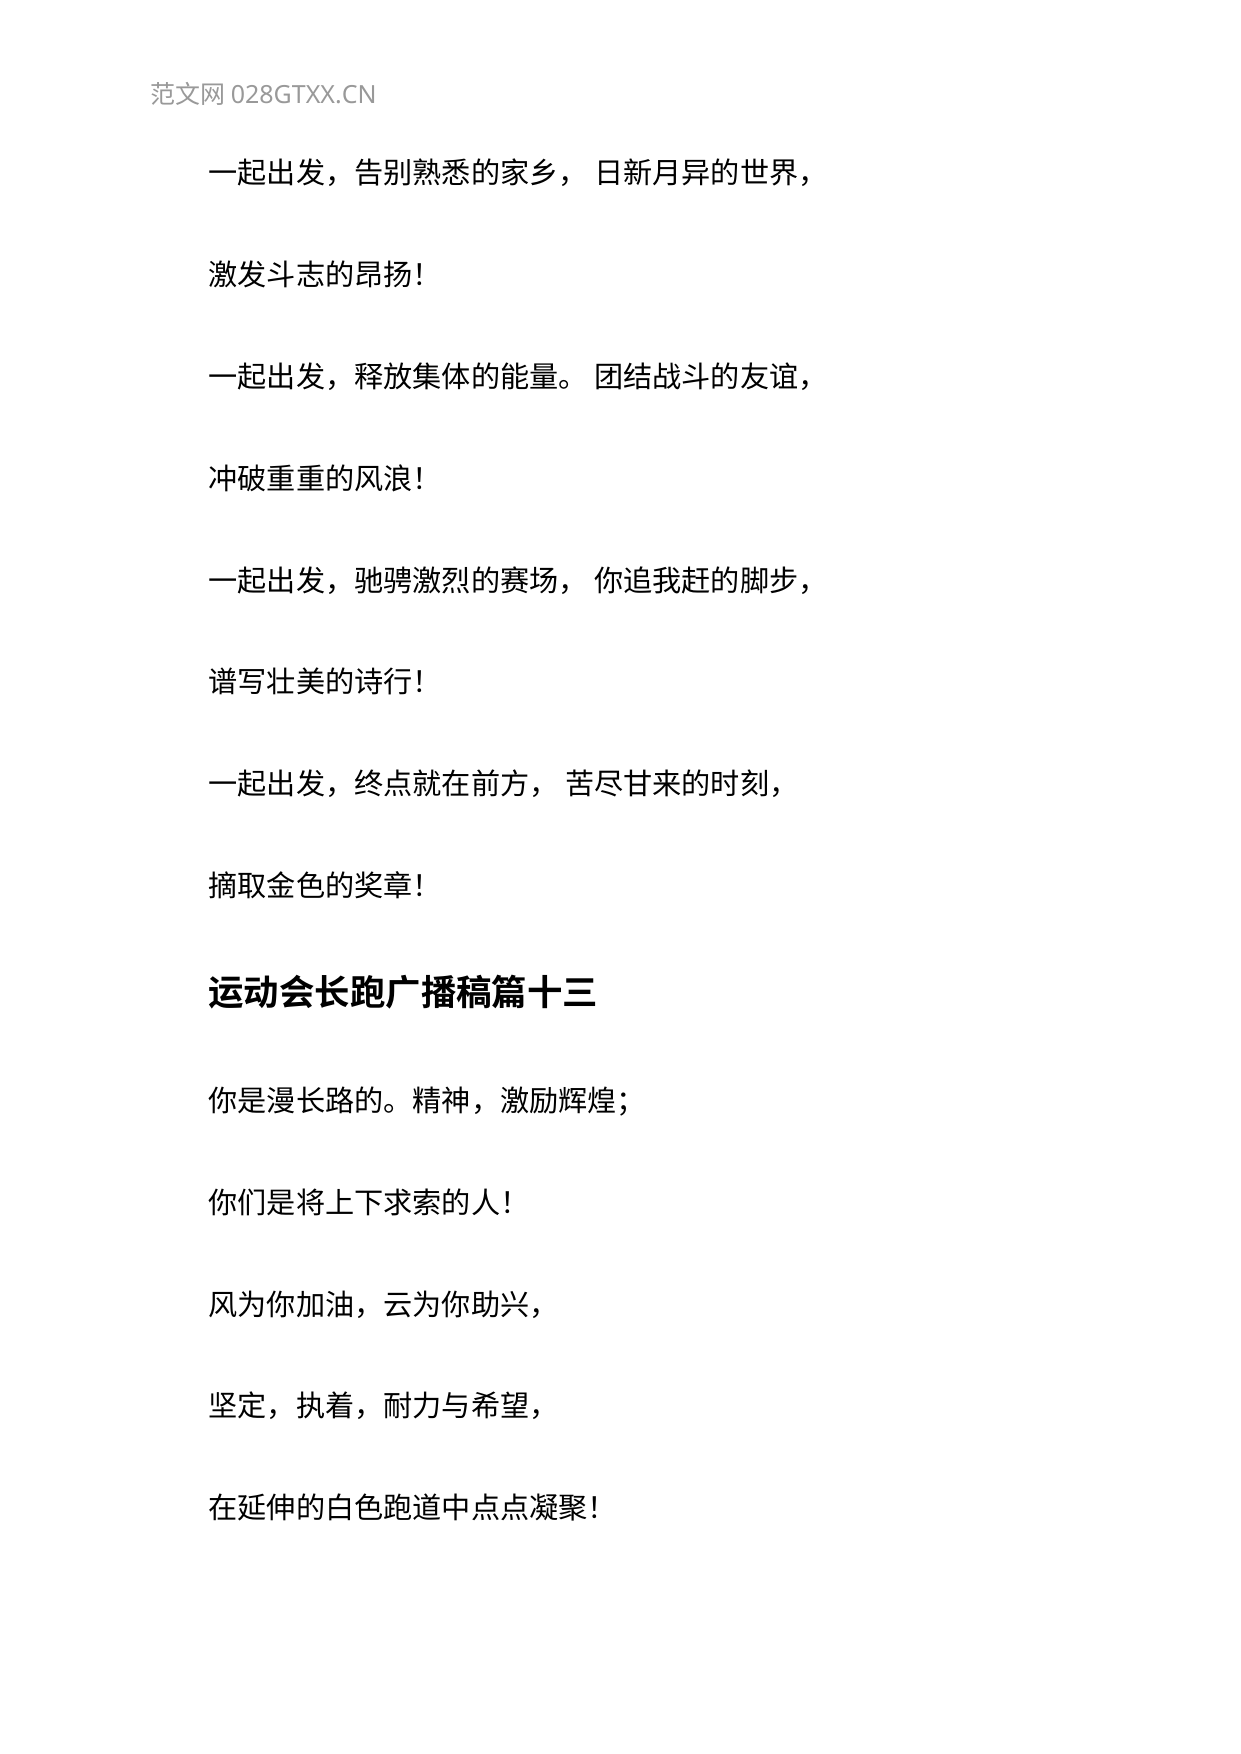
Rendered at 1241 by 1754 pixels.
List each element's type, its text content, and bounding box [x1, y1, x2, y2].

text 在延伸的白色跑道中点点凝聚！ [150, 1485, 1090, 1527]
text 你们是将上下求索的人！ [150, 1179, 1090, 1222]
text 一起出发，告别熟悉的家乡， 日新月异的世界， [150, 150, 1090, 192]
text 坚定，执着，耐力与希望， [150, 1383, 1090, 1425]
text 激发斗志的昂扬！ [150, 252, 1090, 294]
text 运动会长跑广播稿篇十三 [150, 964, 1090, 1015]
text 你是漫长路的。精神，激励辉煌； [150, 1078, 1090, 1120]
text 摘取金色的奖章！ [150, 862, 1090, 905]
text 冲破重重的风浪！ [150, 455, 1090, 498]
text 一起出发，释放集体的能量。 团结战斗的友谊， [150, 353, 1090, 396]
text 谱写壮美的诗行！ [150, 659, 1090, 701]
text 一起出发，驰骋激烈的赛场， 你追我赶的脚步， [150, 557, 1090, 599]
text 风为你加油，云为你助兴， [150, 1281, 1090, 1323]
text 一起出发，终点就在前方， 苦尽甘来的时刻， [150, 761, 1090, 803]
